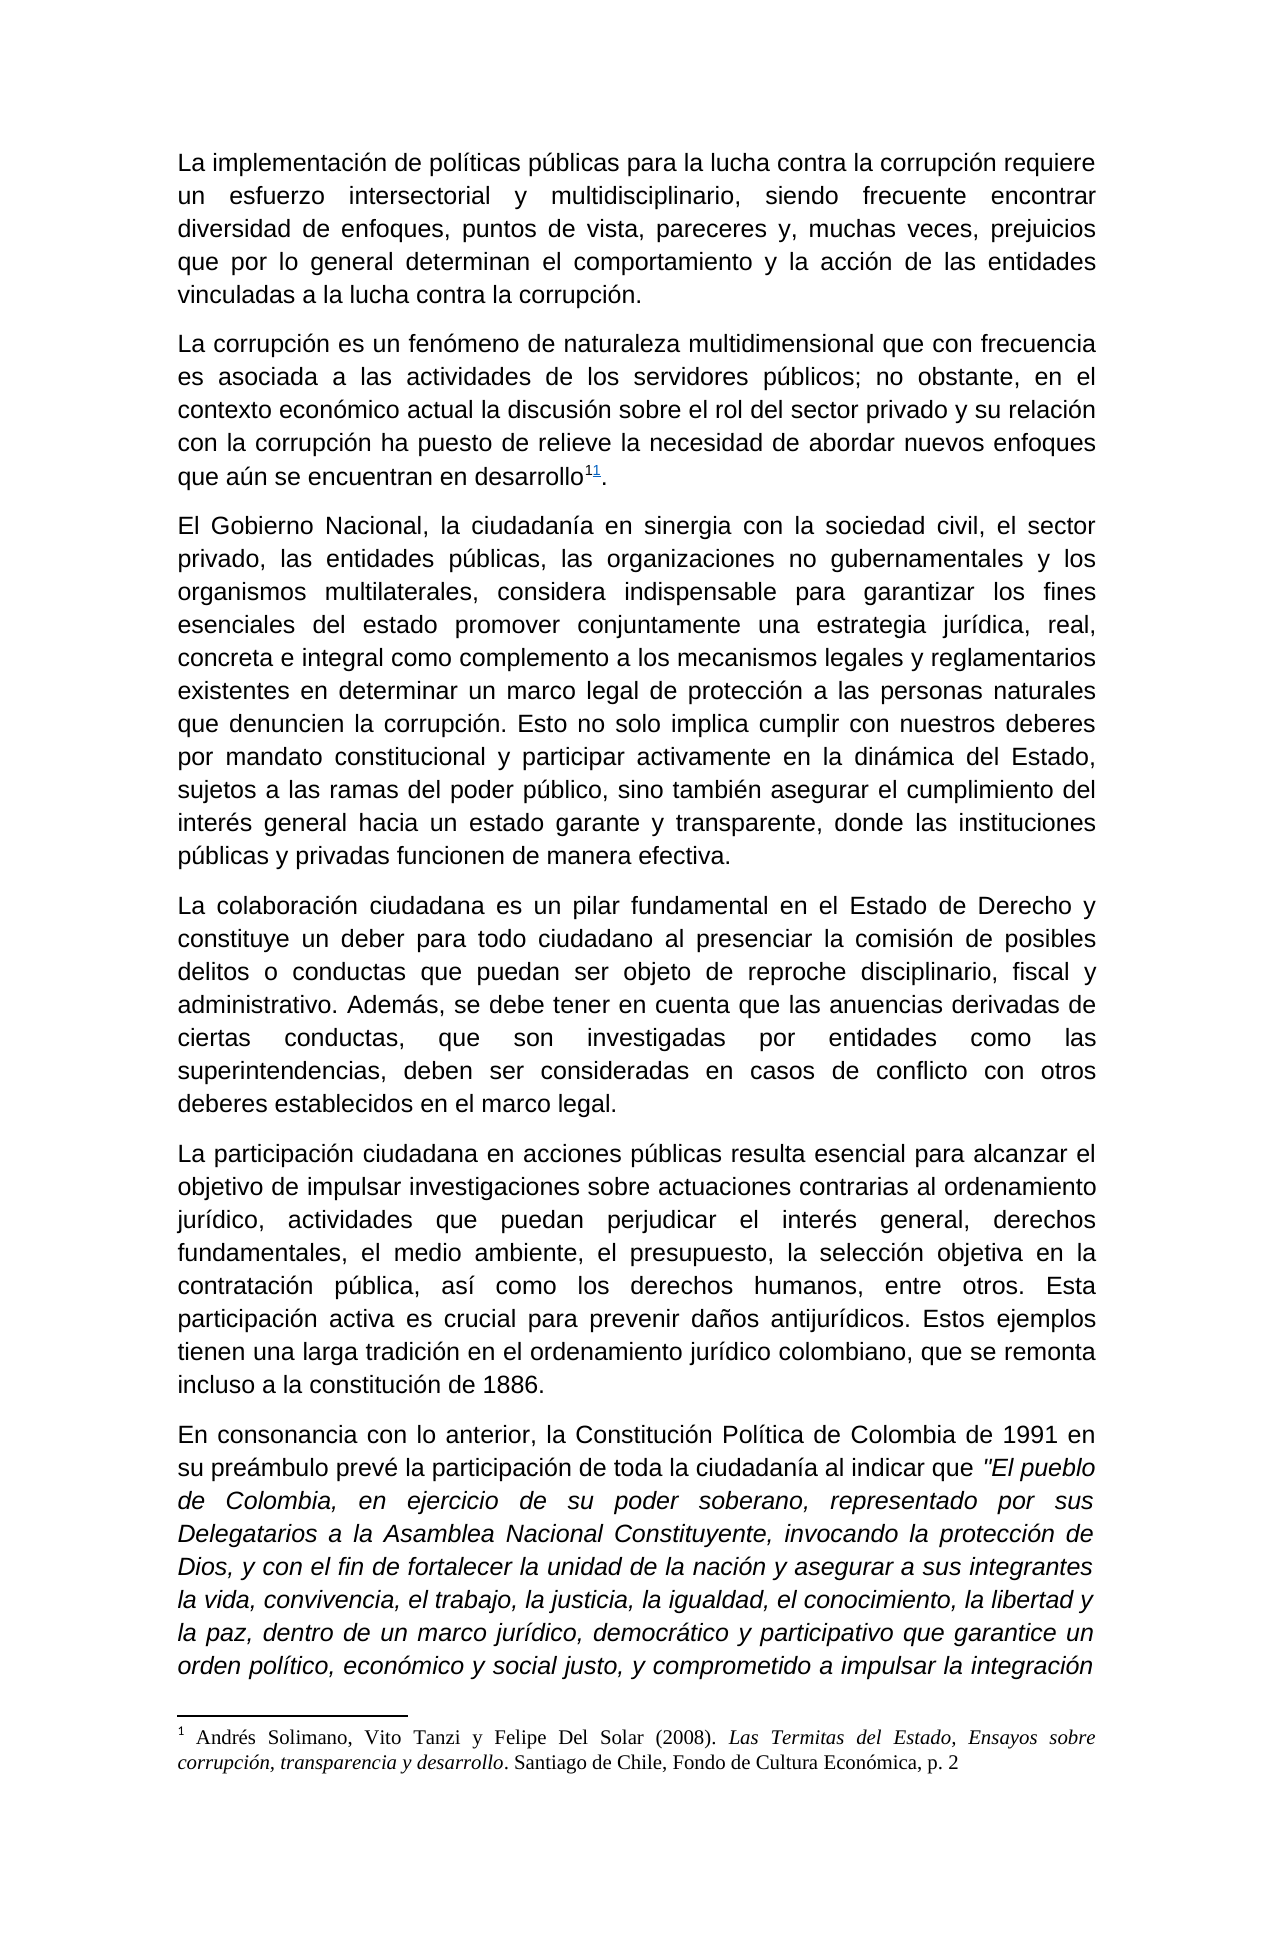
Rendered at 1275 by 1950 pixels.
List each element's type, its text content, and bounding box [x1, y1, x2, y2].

text La corrupción es un fenómeno de naturaleza multidimensional que con frecuencia es asociada a las actividades de los servidores públicos; no obstante, en el contexto económico actual la discusión sobre el rol del sector privado y su relación con la corrupción ha puesto de relieve la necesidad de abordar nuevos enfoques que aún se encuentran en desarrollo1. [177, 329, 1098, 490]
text La implementación de políticas públicas para la lucha contra la corrupción requiere un esfuerzo intersectorial y multidisciplinario, siendo frecuente encontrar diversidad de enfoques, puntos de vista, pareceres y, muchas veces, prejuicios que por lo general determinan el comportamiento y la acción de las entidades vinculadas a la lucha contra la corrupción. [177, 148, 1098, 308]
text El Gobierno Nacional, la ciudadanía en sinergia con la sociedad civil, el sector privado, las entidades públicas, las organizaciones no gubernamentales y los organismos multilaterales, considera indispensable para garantizar los fines esenciales del estado promover conjuntamente una estrategia jurídica, real, concreta e integral como complemento a los mecanismos legales y reglamentarios existentes en determinar un marco legal de protección a las personas naturales que denuncien la corrupción. Esto no solo implica cumplir con nuestros deberes por mandato constitucional y participar activamente en la dinámica del Estado, sujetos a las ramas del poder público, sino también asegurar el cumplimiento del interés general hacia un estado garante y transparente, donde las instituciones públicas y privadas funcionen de manera efectiva. [177, 511, 1098, 870]
text La colaboración ciudadana es un pilar fundamental en el Estado de Derecho y constituye un deber para todo ciudadano al presenciar la comisión de posibles delitos o conductas que puedan ser objeto de reproche disciplinario, fiscal y administrativo. Además, se debe tener en cuenta que las anuencias derivadas de ciertas conductas, que son investigadas por entidades como las superintendencias, deben ser consideradas en casos de conflicto con otros deberes establecidos en el marco legal. [177, 891, 1098, 1118]
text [177, 1420, 1098, 1679]
text La participación ciudadana en acciones públicas resulta esencial para alcanzar el objetivo de impulsar investigaciones sobre actuaciones contrarias al ordenamiento jurídico, actividades que puedan perjudicar el interés general, derechos fundamentales, el medio ambiente, el presupuesto, la selección objetiva en la contratación pública, así como los derechos humanos, entre otros. Esta participación activa es crucial para prevenir daños antijurídicos. Estos ejemplos tienen una larga tradición en el ordenamiento jurídico colombiano, que se remonta incluso a la constitución de 1886. [177, 1139, 1098, 1399]
